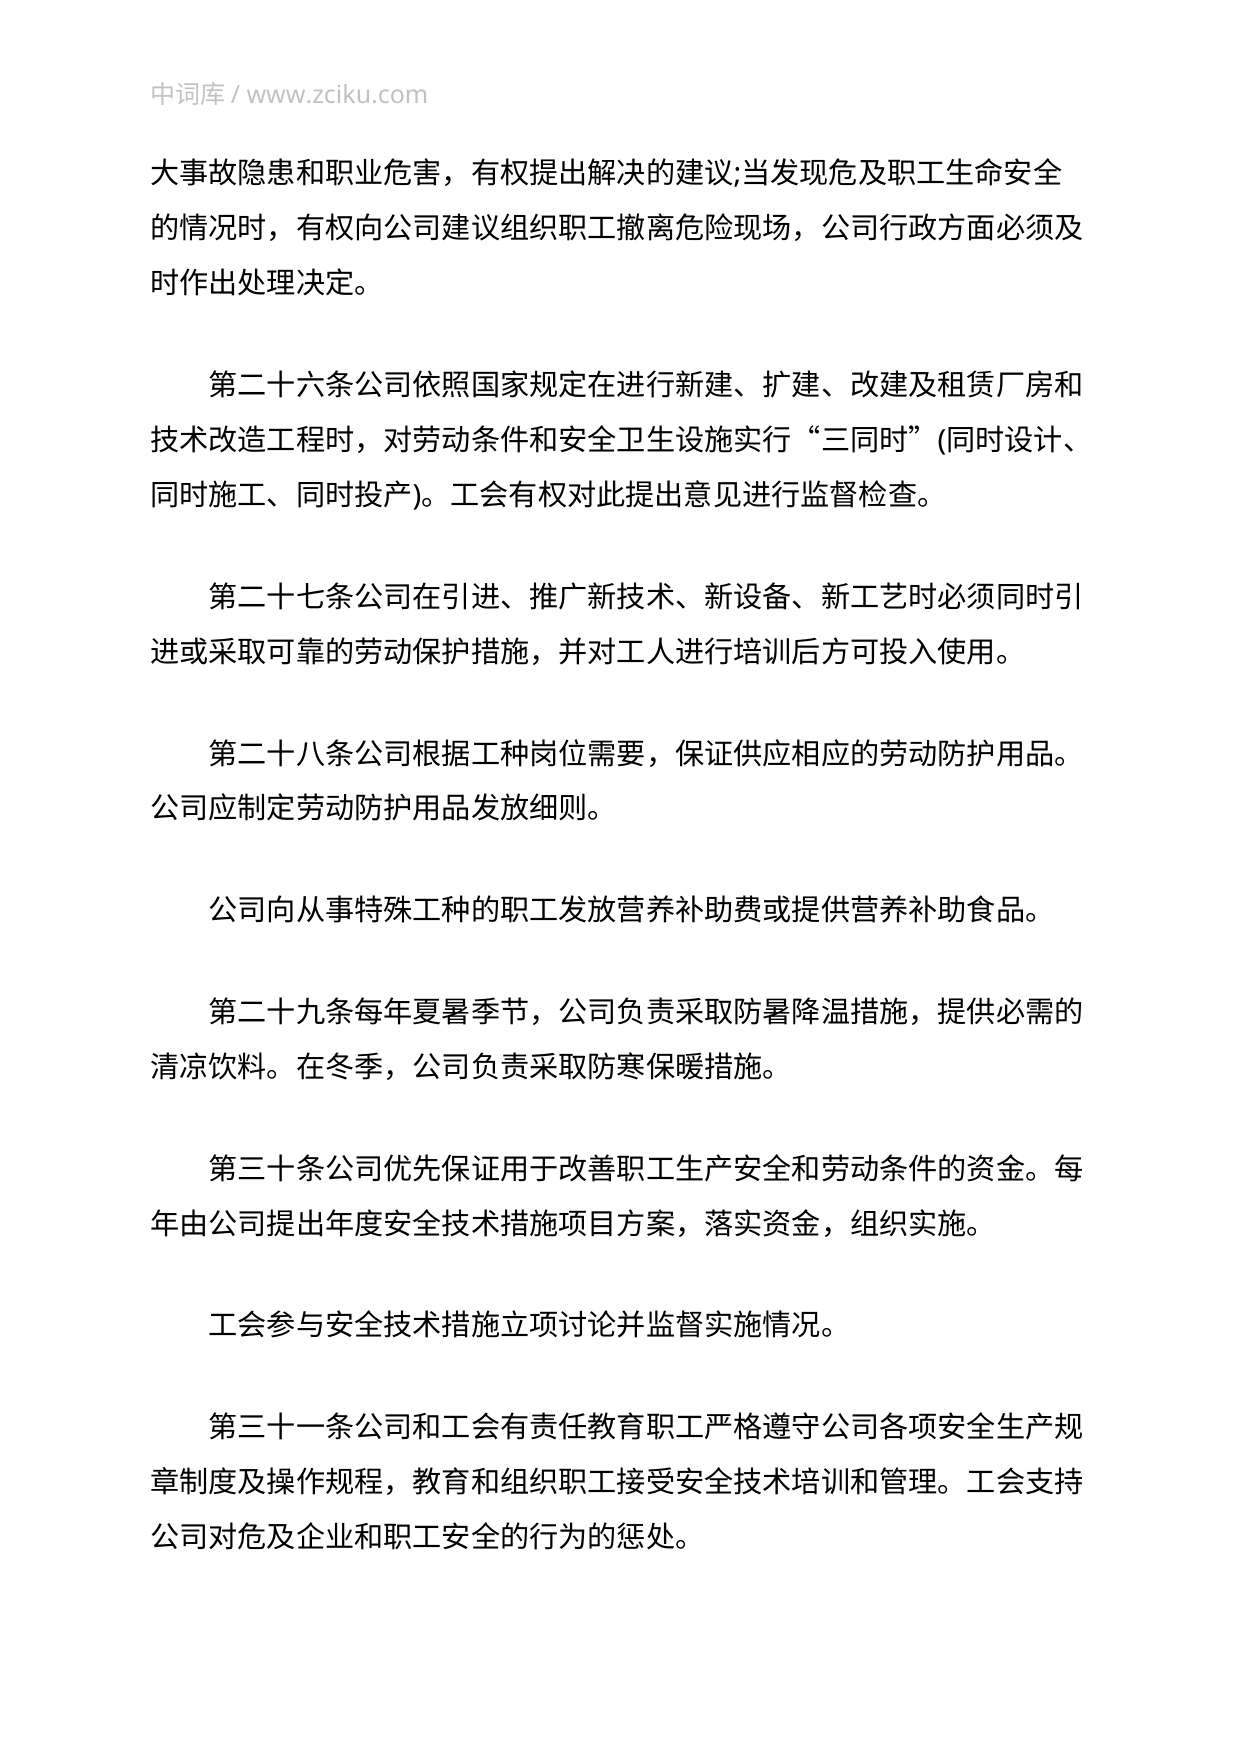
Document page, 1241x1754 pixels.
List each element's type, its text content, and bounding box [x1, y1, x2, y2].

text 第二十九条每年夏暑季节，公司负责采取防暑降温措施，提供必需的清凉饮料。在冬季，公司负责采取防寒保暖措施。 [150, 989, 1090, 1086]
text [150, 150, 1090, 302]
text 第三十一条公司和工会有责任教育职工严格遵守公司各项安全生产规章制度及操作规程，教育和组织职工接受安全技术培训和管理。工会支持公司对危及企业和职工安全的行为的惩处。 [150, 1404, 1090, 1556]
text 第二十七条公司在引进、推广新技术、新设备、新工艺时必须同时引进或采取可靠的劳动保护措施，并对工人进行培训后方可投入使用。 [150, 573, 1090, 671]
text 第二十八条公司根据工种岗位需要，保证供应相应的劳动防护用品。公司应制定劳动防护用品发放细则。 [150, 730, 1090, 827]
text 第二十六条公司依照国家规定在进行新建、扩建、改建及租赁厂房和技术改造工程时，对劳动条件和安全卫生设施实行“三同时”(同时设计、同时施工、同时投产)。工会有权对此提出意见进行监督检查。 [150, 362, 1090, 514]
text 公司向从事特殊工种的职工发放营养补助费或提供营养补助食品。 [150, 887, 1090, 929]
text 工会参与安全技术措施立项讨论并监督实施情况。 [150, 1302, 1090, 1344]
text 第三十条公司优先保证用于改善职工生产安全和劳动条件的资金。每年由公司提出年度安全技术措施项目方案，落实资金，组织实施。 [150, 1145, 1090, 1242]
